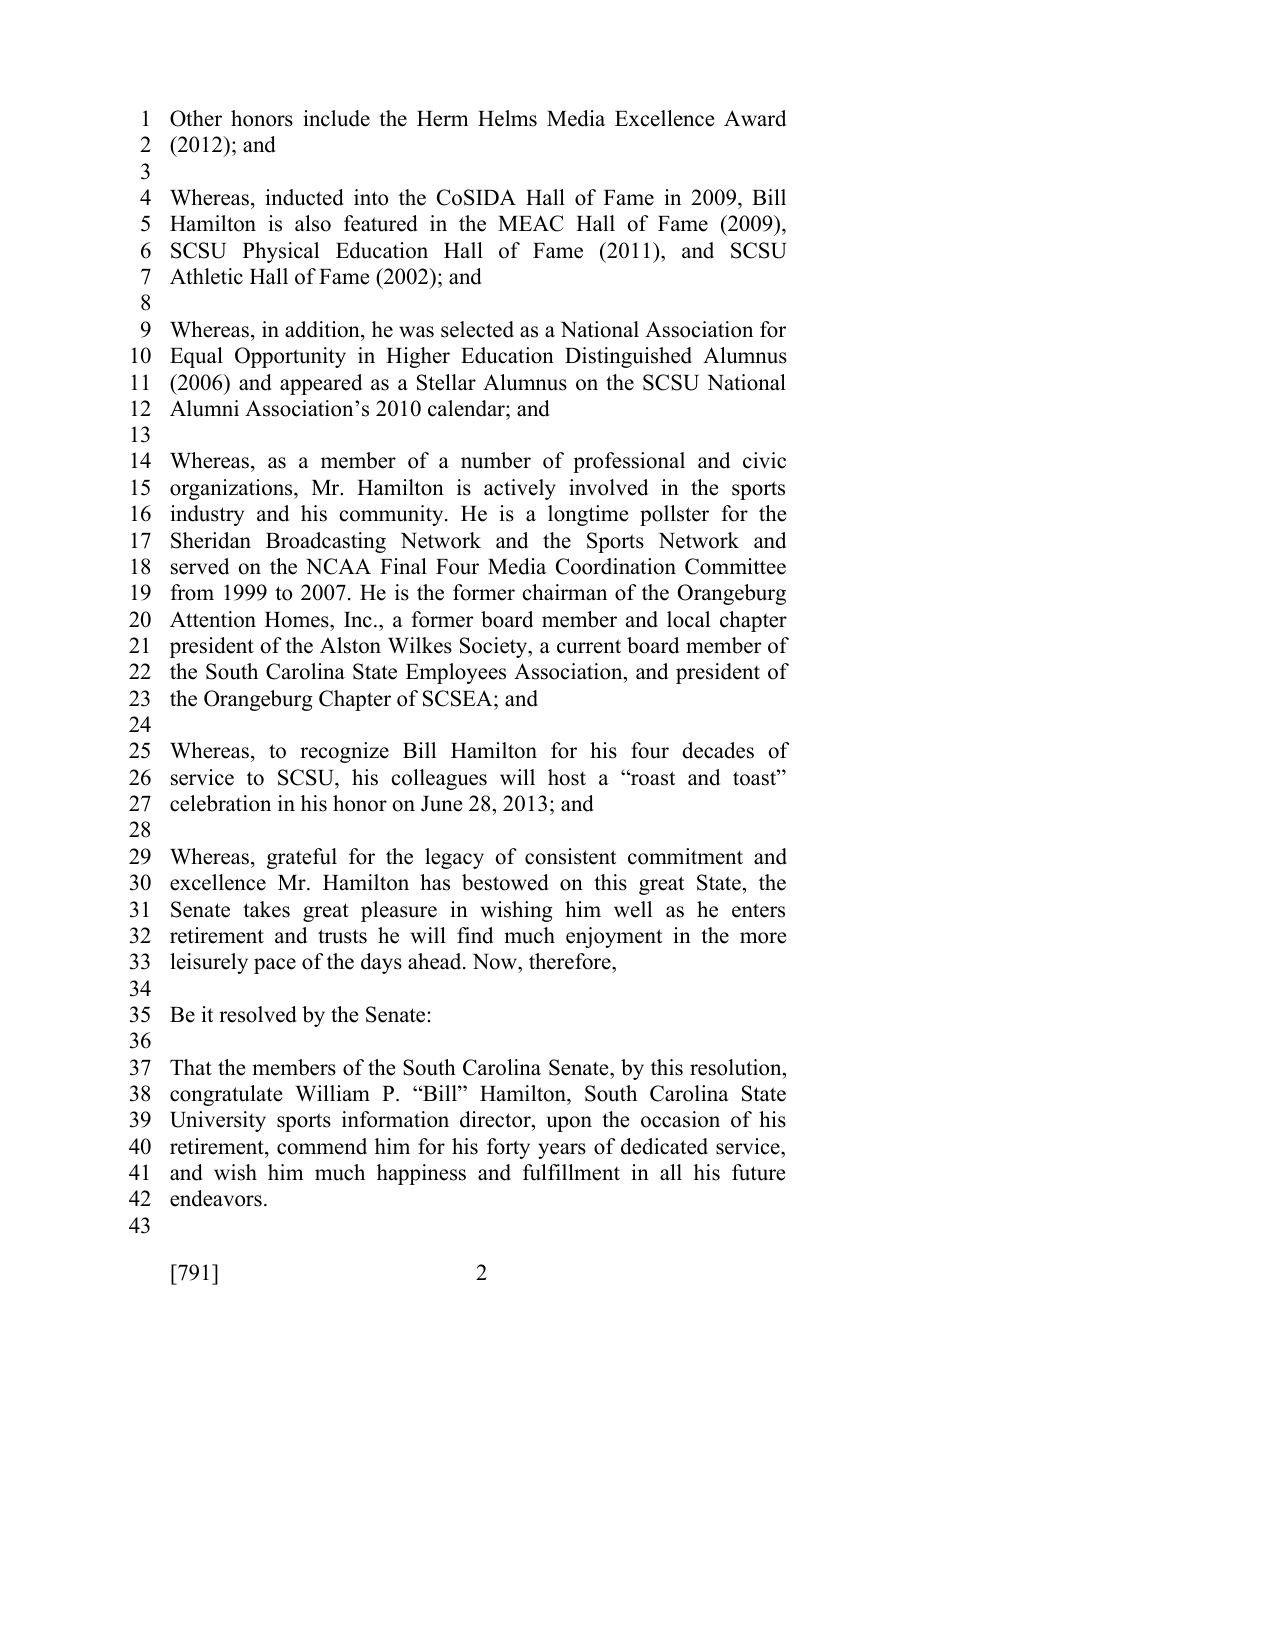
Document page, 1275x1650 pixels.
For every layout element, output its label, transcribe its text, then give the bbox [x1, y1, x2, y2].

text Whereas, as a member of a number of professional and civic organizations, Mr. Hamilton is actively involved in the sports industry and his community. He is a longtime pollster for the Sheridan Broadcasting Network and the Sports Network and served on the NCAA Final Four Media Coordination Committee from 1999 to 2007. He is the former chairman of the Orangeburg Attention Homes, Inc., a former board member and local chapter president of the Alston Wilkes Society, a current board member of the South Carolina State Employees Association, and president of the Orangeburg Chapter of SCSEA; and [169, 448, 787, 711]
text Whereas, to recognize Bill Hamilton for his four decades of service to SCSU, his colleagues will host a “roast and toast” celebration in his honor on June 28, 2013; and [169, 737, 787, 817]
text Whereas, inducted into the CoSIDA Hall of Fame in 2009, Bill Hamilton is also featured in the MEAC Hall of Fame (2009), SCSU Physical Education Hall of Fame (2011), and SCSU Athletic Hall of Fame (2002); and [169, 184, 787, 289]
text Be it resolved by the Senate: [169, 1001, 787, 1027]
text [169, 105, 787, 158]
text That the members of the South Carolina Senate, by this resolution, congratulate William P. “Bill” Hamilton, South Carolina State University sports information director, upon the occasion of his retirement, commend him for his forty years of dedicated service, and wish him much happiness and fulfillment in all his future endeavors. [169, 1054, 787, 1212]
text Whereas, in addition, he was selected as a National Association for Equal Opportunity in Higher Education Distinguished Alumnus (2006) and appeared as a Stellar Alumnus on the SCSU National Alumni Association’s 2010 calendar; and [169, 316, 787, 421]
text Whereas, grateful for the legacy of consistent commitment and excellence Mr. Hamilton has bestowed on this great State, the Senate takes great pleasure in wishing him well as he enters retirement and trusts he will find much enjoyment in the more leisurely pace of the days ahead. Now, therefore, [169, 843, 787, 975]
